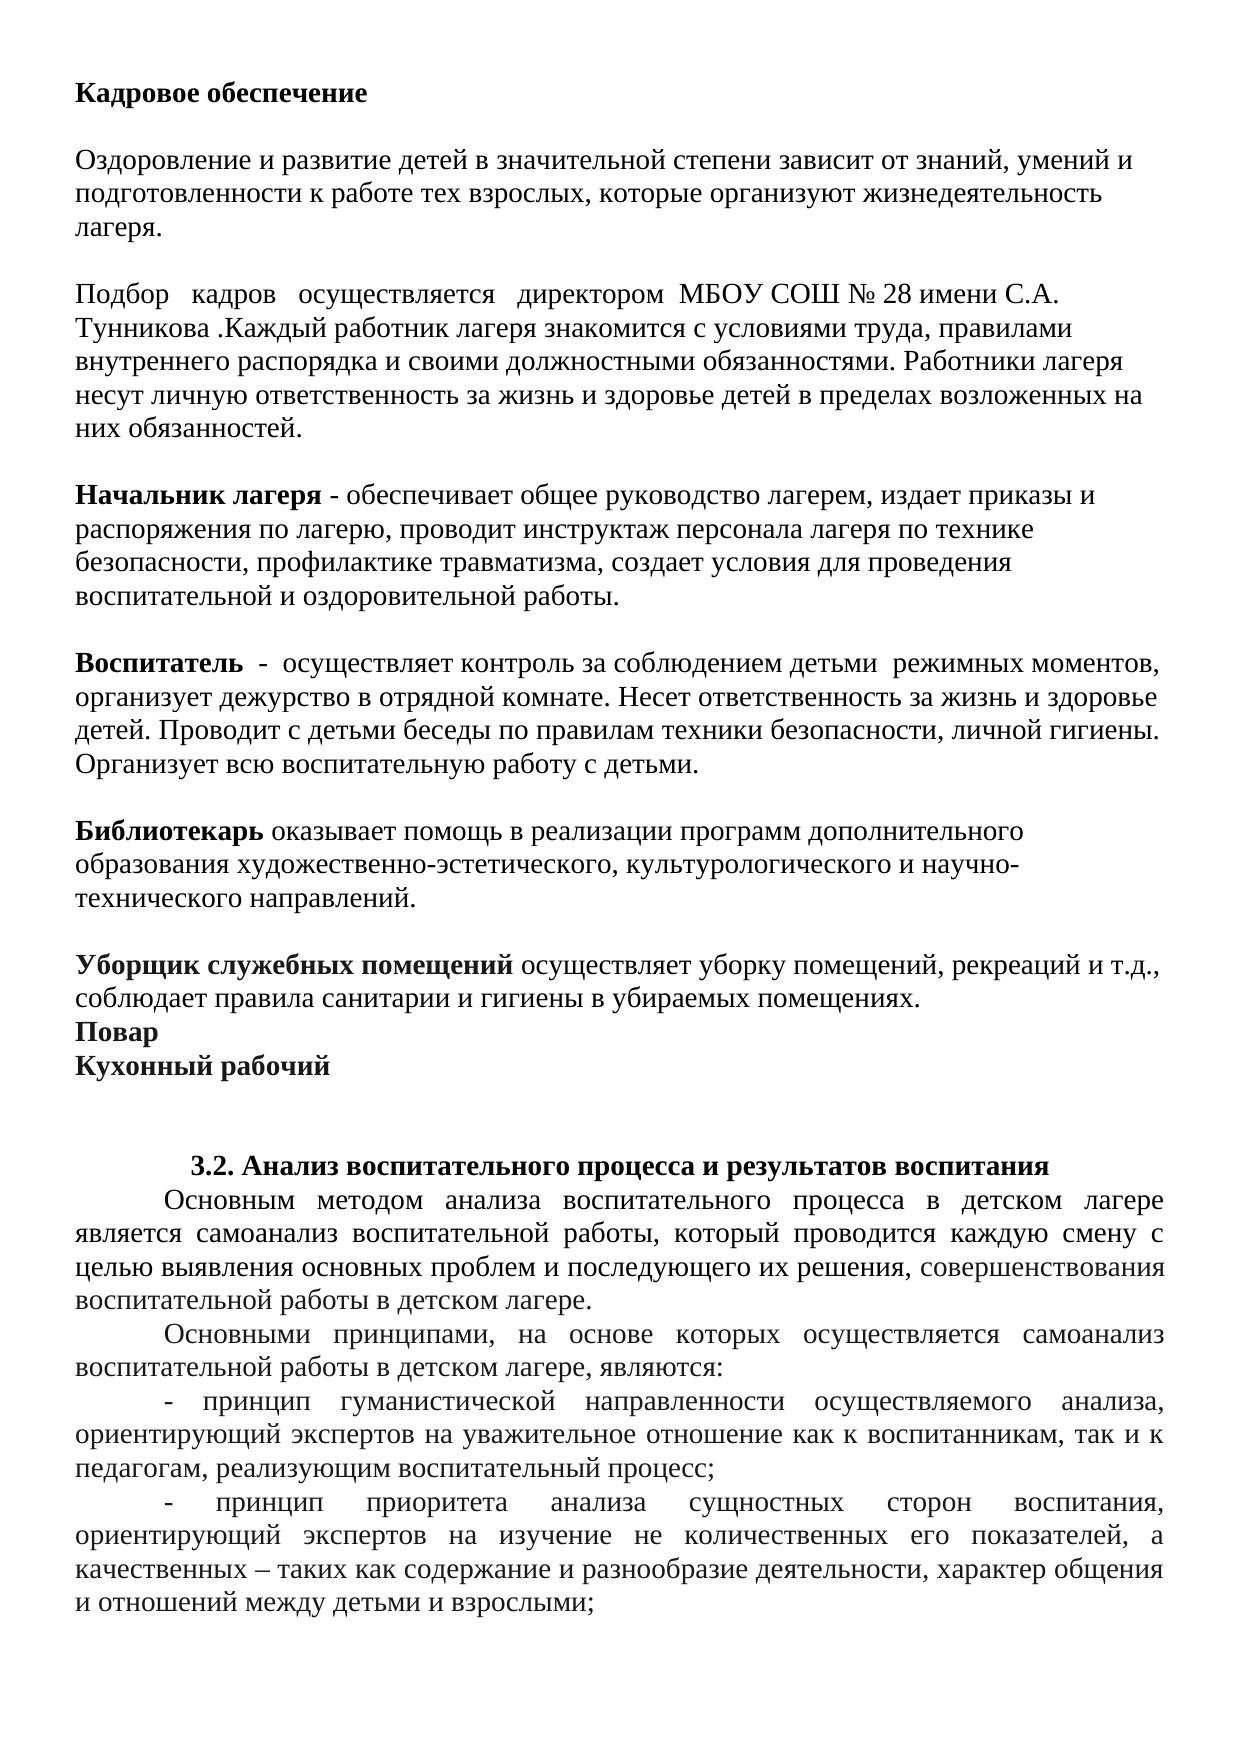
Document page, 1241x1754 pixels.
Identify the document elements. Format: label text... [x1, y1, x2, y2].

text Основным методом анализа воспитательного процесса в детском лагере является самоанализ воспитательной работы, который проводится каждую смену с целью выявления основных проблем и последующего их решения, совершенствования воспитательной работы в детском лагере. [75, 1182, 1165, 1316]
text Основными принципами, на основе которых осуществляется самоанализ воспитательной работы в детском лагере, являются: [75, 1316, 1165, 1383]
text Кадровое обеспечение Оздоровление и развитие детей в значительной степени зависит от знаний, умений и подготовленности к работе тех взрослых, которые организуют жизнедеятельность лагеря. Подбор кадров осуществляется директором МБОУ СОШ № 28 имени С.А. Тунникова .Каждый работник лагеря знакомится с условиями труда, правилами внутреннего распорядка и своими должностными обязанностями. Работники лагеря несут личную ответственность за жизнь и здоровье детей в пределах возложенных на них обязанностей. Начальник лагеря - обеспечивает общее руководство лагерем, издает приказы и распоряжения по лагерю, проводит инструктаж персонала лагеря по технике безопасности, профилактике травматизма, создает условия для проведения воспитательной и оздоровительной работы. Воспитатель - осуществляет контроль за соблюдением детьми режимных моментов, организует дежурство в отрядной комнате. Несет ответственность за жизнь и здоровье детей. Проводит с детьми беседы по правилам техники безопасности, личной гигиены. Организует всю воспитательную работу с детьми. Библиотекарь оказывает помощь в реализации программ дополнительного образования художественно-эстетического, культурологического и научно-технического направлений. [75, 75, 1165, 913]
text - принцип приоритета анализа сущностных сторон воспитания, ориентирующий экспертов на изучение не количественных его показателей, а качественных – таких как содержание и разнообразие деятельности, характер общения и отношений между детьми и взрослыми; [75, 1484, 1165, 1618]
text Кухонный рабочий [75, 1048, 1165, 1081]
text - принцип гуманистической направленности осуществляемого анализа, ориентирующий экспертов на уважительное отношение как к воспитанникам, так и к педагогам, реализующим воспитательный процесс; [75, 1383, 1165, 1484]
text Уборщик служебных помещений осуществляет уборку помещений, рекреаций и т.д., соблюдает правила санитарии и гигиены в убираемых помещениях. [75, 913, 1165, 1014]
text 3.2. Анализ воспитательного процесса и результатов воспитания [75, 1148, 1165, 1182]
text Повар [75, 1014, 1165, 1048]
